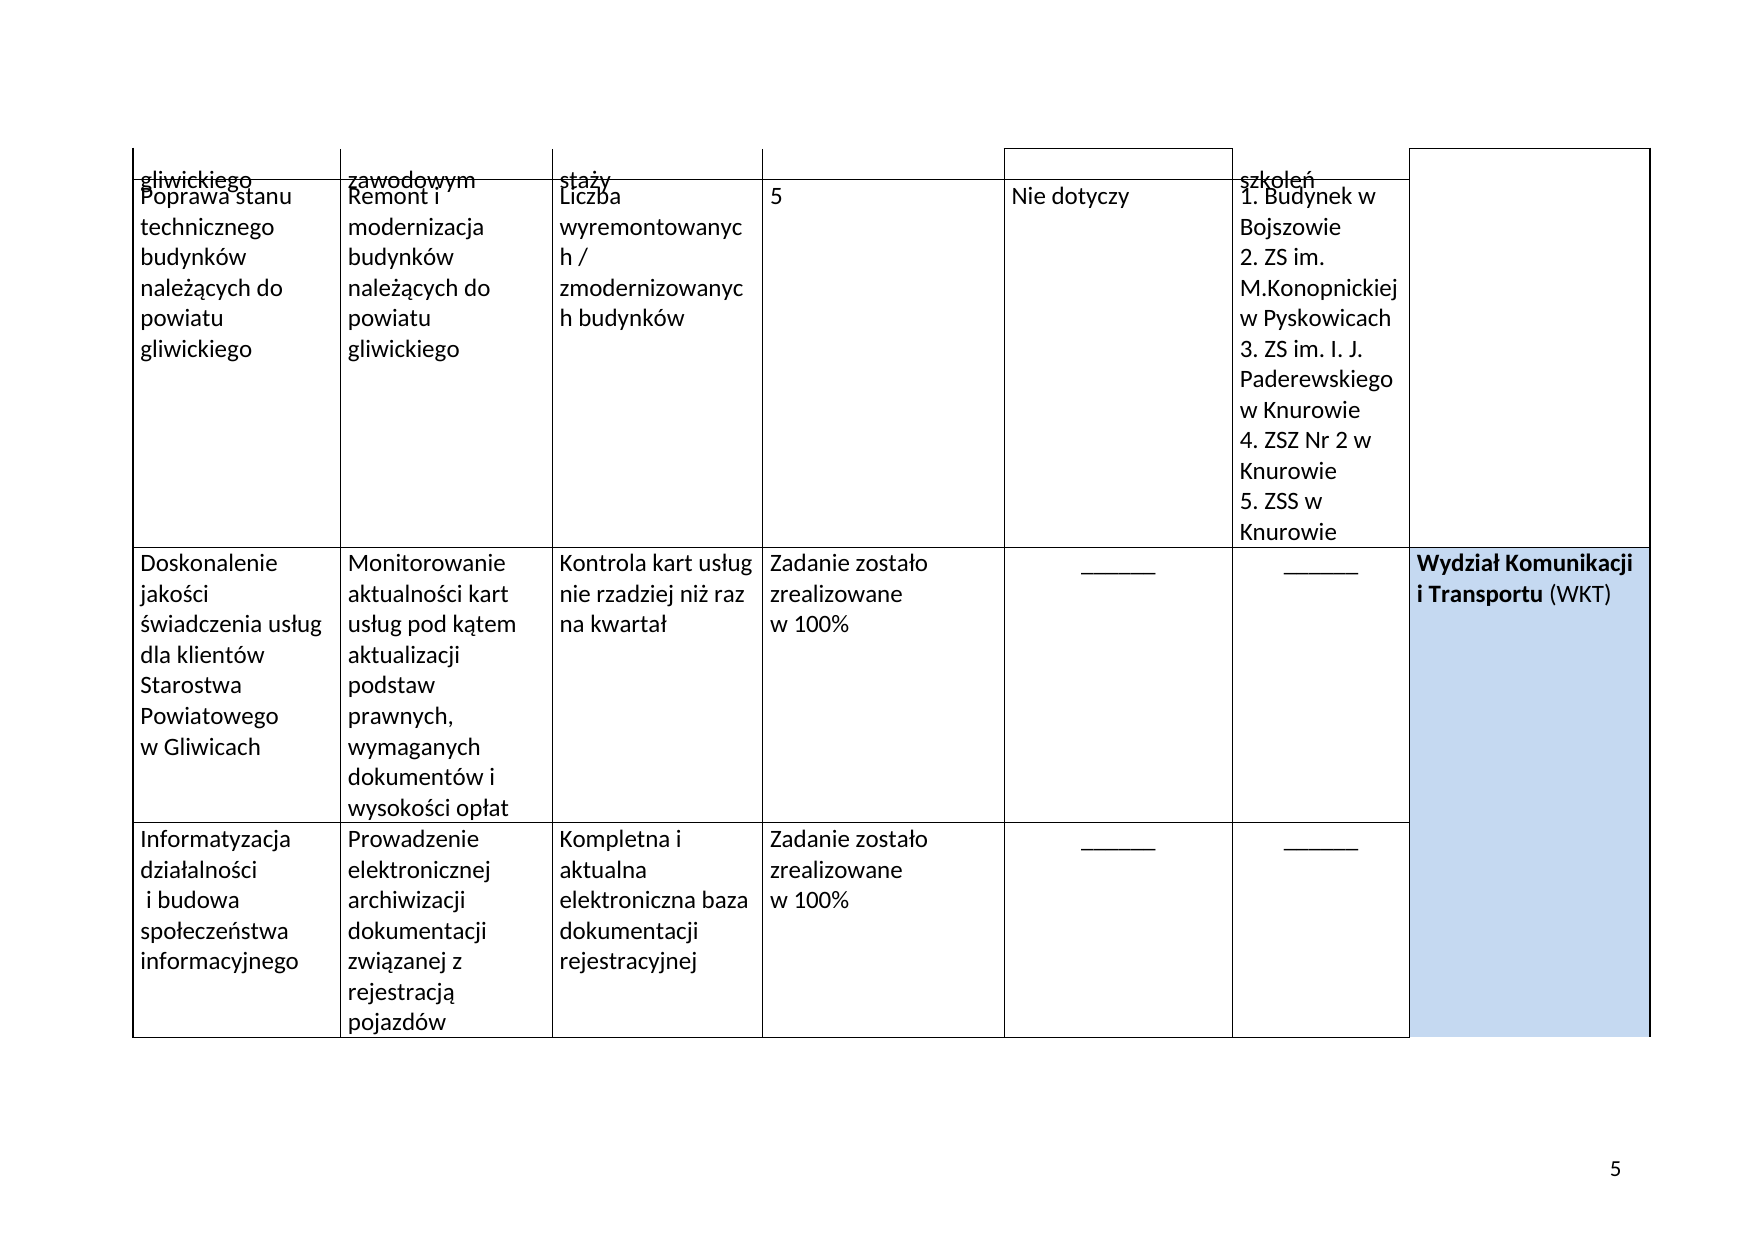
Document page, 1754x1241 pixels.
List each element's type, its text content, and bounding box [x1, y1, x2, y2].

table_cell Monitorowanie aktualności kart usług pod kątem aktualizacji podstaw prawnych, wymaganych dokumentów i wysokości opłat [341, 548, 552, 822]
table_cell 5 [763, 180, 1004, 547]
table_cell Kontrola kart usług nie rzadziej niż raz na kwartał [553, 548, 762, 822]
table_cell 1. Budynek w Bojszowie 2. ZS im. M.Konopnickiej w Pyskowicach 3. ZS im. I. J. Paderewskiego w Knurowie 4. ZSZ Nr 2 w Knurowie 5. ZSS w Knurowie [1233, 180, 1409, 547]
table_cell Prowadzenie elektronicznej archiwizacji dokumentacji związanej z rejestracją pojazdów [341, 823, 552, 1037]
table_cell Informatyzacja działalności i budowa społeczeństwa informacyjnego [134, 823, 340, 1037]
table_cell Poprawa stanu technicznego budynków należących do powiatu gliwickiego [134, 180, 340, 547]
table_cell Nie dotyczy [1005, 180, 1232, 547]
table_cell ______ [1233, 823, 1409, 1037]
table_cell ______ [1005, 548, 1232, 822]
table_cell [763, 823, 1004, 1037]
table_cell Doskonalenie jakości świadczenia usług dla klientów Starostwa Powiatowego w Gliwicach [134, 548, 340, 822]
table_cell ______ [1005, 823, 1232, 1037]
table_cell Liczba wyremontowanych / zmodernizowanych budynków [553, 180, 762, 547]
table_cell Wydział Komunikacji i Transportu (WKT) [1410, 548, 1649, 1037]
table_cell Zadanie zostało zrealizowane w 100% [763, 548, 1004, 822]
table_cell ______ [1233, 548, 1409, 822]
table_cell Remont i modernizacja budynków należących do powiatu gliwickiego [341, 180, 552, 547]
table_cell Kompletna i aktualna elektroniczna baza dokumentacji rejestracyjnej [553, 823, 762, 1037]
